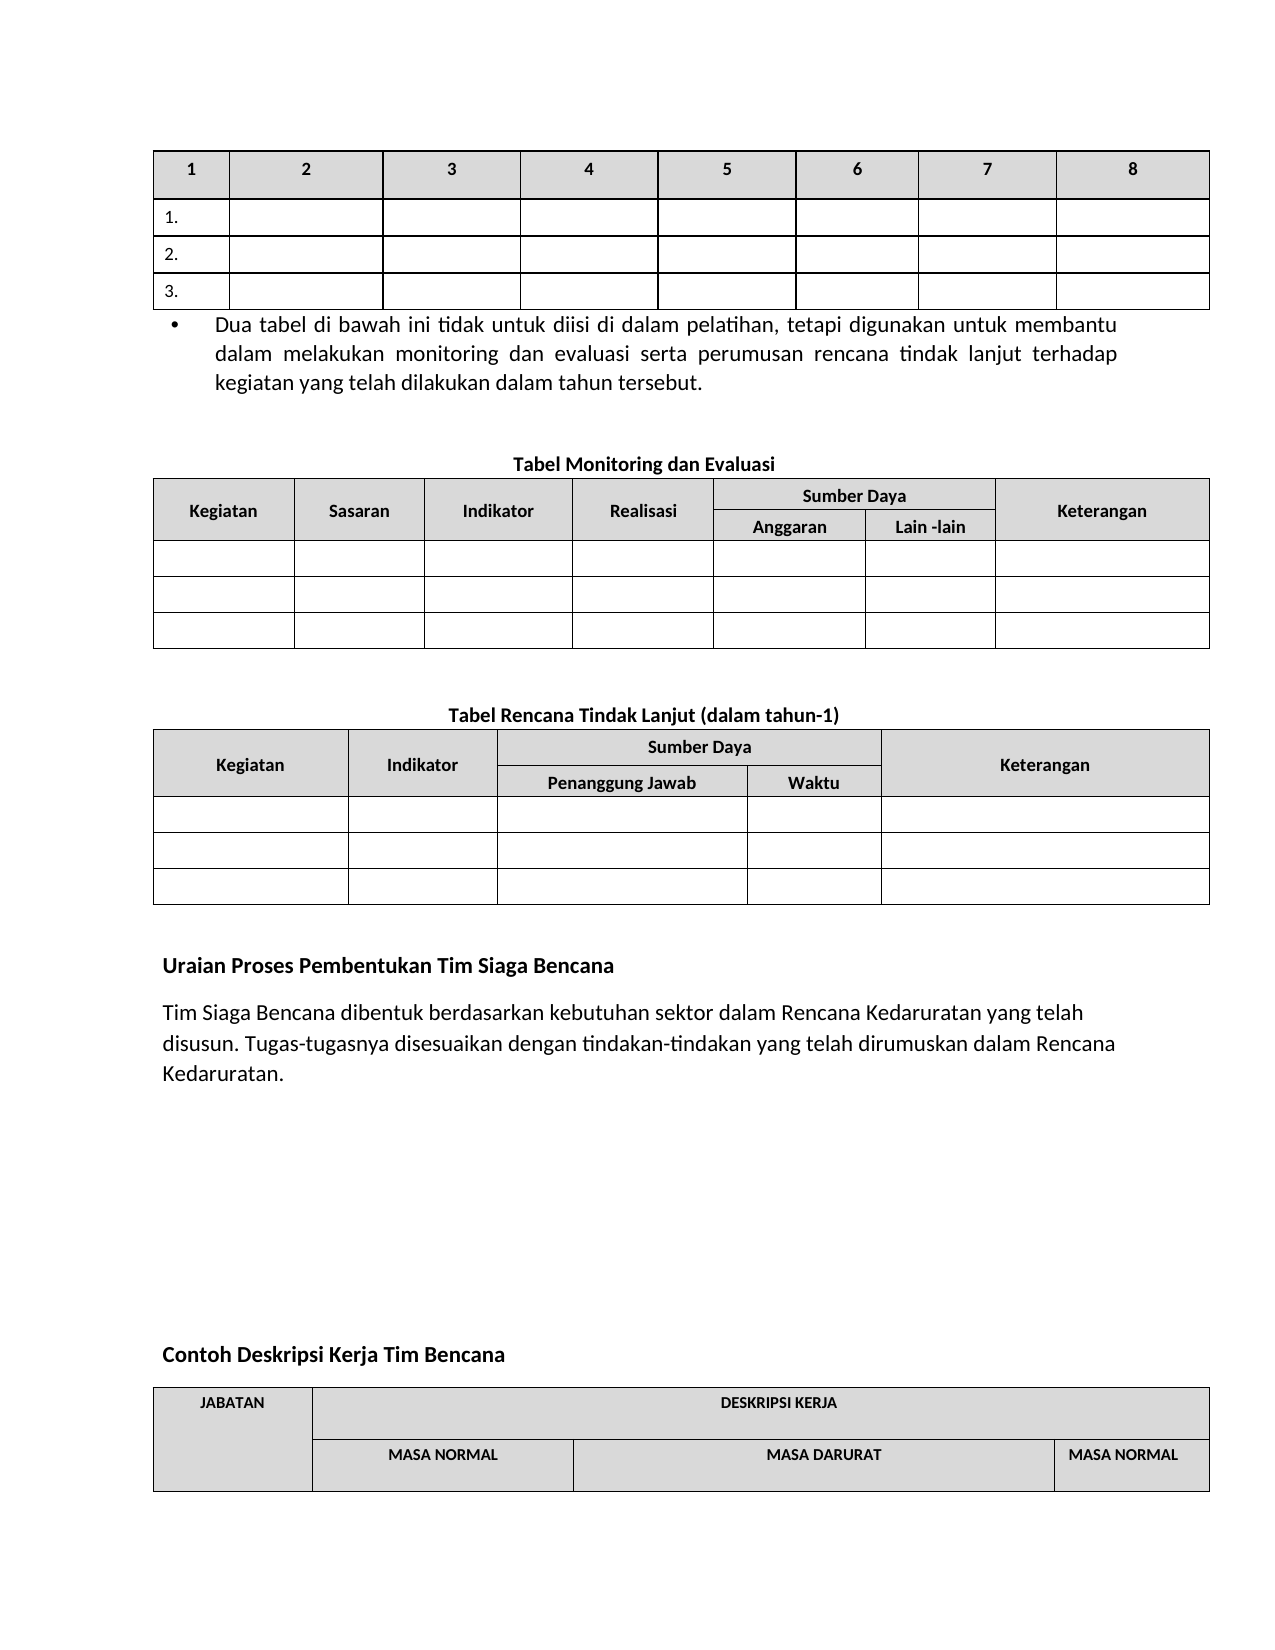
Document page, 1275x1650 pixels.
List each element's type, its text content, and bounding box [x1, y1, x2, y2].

table_cell MASA DARURAT [574, 1440, 884, 1491]
table_cell [1057, 274, 1209, 309]
table_cell [521, 274, 657, 309]
table_cell [425, 541, 572, 576]
table_cell [384, 200, 520, 235]
table_cell [748, 869, 881, 904]
table_cell [996, 541, 1209, 576]
table_cell [230, 274, 382, 309]
table_cell [295, 613, 424, 648]
table_header JABATAN [154, 1388, 312, 1491]
table_cell [659, 237, 795, 272]
table_cell Lain -lain [866, 510, 995, 540]
table_header [747, 730, 881, 765]
table_cell [384, 274, 520, 309]
table_cell [573, 613, 713, 648]
table_header Indikator [425, 479, 572, 540]
text Uraian Proses Pembentukan Tim Siaga Bencana [162, 952, 1125, 980]
table_cell [230, 200, 382, 235]
table_cell [882, 869, 1209, 904]
table_header Sasaran [295, 479, 424, 540]
table_cell [659, 200, 795, 235]
table_cell [996, 577, 1209, 612]
table_cell [748, 797, 881, 832]
table_header DESKRIPSI KERJA [313, 1388, 884, 1439]
table_cell [882, 797, 1209, 832]
table_cell 3. [154, 274, 229, 309]
table_cell 4 [521, 152, 657, 198]
text Tabel Rencana Tindak Lanjut (dalam tahun-1) [163, 703, 1125, 728]
table_cell [866, 541, 995, 576]
table_cell [521, 237, 657, 272]
table_cell [384, 237, 520, 272]
table_cell [425, 577, 572, 612]
table_cell [748, 833, 881, 868]
table_cell [714, 577, 865, 612]
table_cell [1057, 237, 1209, 272]
table_cell [996, 613, 1209, 648]
table_cell [425, 613, 572, 648]
table_cell [349, 833, 497, 868]
table_header Kegiatan [154, 479, 294, 540]
table_cell [882, 833, 1209, 868]
table_cell 7 [919, 152, 1056, 198]
table_cell [573, 577, 713, 612]
table_header Sumber Daya [714, 479, 995, 509]
table_cell [797, 200, 918, 235]
table_cell Waktu [748, 766, 881, 796]
table_cell [295, 541, 424, 576]
table_cell 3 [384, 152, 520, 198]
table_cell MASA NORMAL [1055, 1440, 1209, 1491]
table_cell [349, 869, 497, 904]
table_cell [884, 1440, 1054, 1491]
table_header Realisasi [573, 479, 713, 540]
table_header Keterangan [996, 479, 1209, 540]
table_cell 2. [154, 237, 229, 272]
table_cell [659, 274, 795, 309]
table_cell [230, 237, 382, 272]
text Contoh Deskripsi Kerja Tim Bencana [162, 1340, 1125, 1368]
table_cell [154, 869, 348, 904]
text Tim Siaga Bencana dibentuk berdasarkan kebutuhan sektor dalam Rencana Kedaruratan yang telah disusun. Tugas-tugasnya disesuaikan dengan tindakan-tindakan yang telah dirumuskan dalam Rencana Kedaruratan. [162, 998, 1125, 1087]
table_cell [797, 237, 918, 272]
table_cell [498, 797, 747, 832]
table_cell [714, 541, 865, 576]
table_cell 2 [230, 152, 382, 198]
text Tabel Monitoring dan Evaluasi [163, 452, 1125, 477]
table_cell MASA NORMAL [313, 1440, 573, 1491]
table_header Kegiatan [154, 730, 348, 796]
table_cell [919, 237, 1056, 272]
table_cell [349, 797, 497, 832]
table_header Keterangan [882, 730, 1209, 796]
table_header [884, 1388, 1209, 1439]
table_cell [714, 613, 865, 648]
table_cell [498, 869, 747, 904]
table_cell [154, 613, 294, 648]
table_cell 1. [154, 200, 229, 235]
table_cell 1 [154, 152, 229, 198]
table_cell [521, 200, 657, 235]
table_cell 6 [797, 152, 918, 198]
table_cell [154, 577, 294, 612]
table_cell 5 [659, 152, 795, 198]
table_cell [573, 541, 713, 576]
table_cell [1057, 200, 1209, 235]
table_header Sumber Daya [498, 730, 747, 765]
table_cell [154, 541, 294, 576]
table_cell [866, 577, 995, 612]
table_cell Anggaran [714, 510, 865, 540]
table_cell [797, 274, 918, 309]
table_cell Penanggung Jawab [498, 766, 747, 796]
table_cell [919, 274, 1056, 309]
table_cell [866, 613, 995, 648]
table_cell [154, 797, 348, 832]
table_cell 8 [1057, 152, 1209, 198]
table_cell [919, 200, 1056, 235]
table_cell [295, 577, 424, 612]
list Dua tabel di bawah ini tidak untuk diisi di dalam pelatihan, tetapi digunakan untuk membantu dalam melakukan monitoring dan evaluasi serta perumusan rencana tindak lanjut terhadap kegiatan yang telah dilakukan dalam tahun tersebut. [171, 310, 1119, 396]
table_cell [154, 833, 348, 868]
table_header Indikator [349, 730, 497, 796]
table_cell [498, 833, 747, 868]
